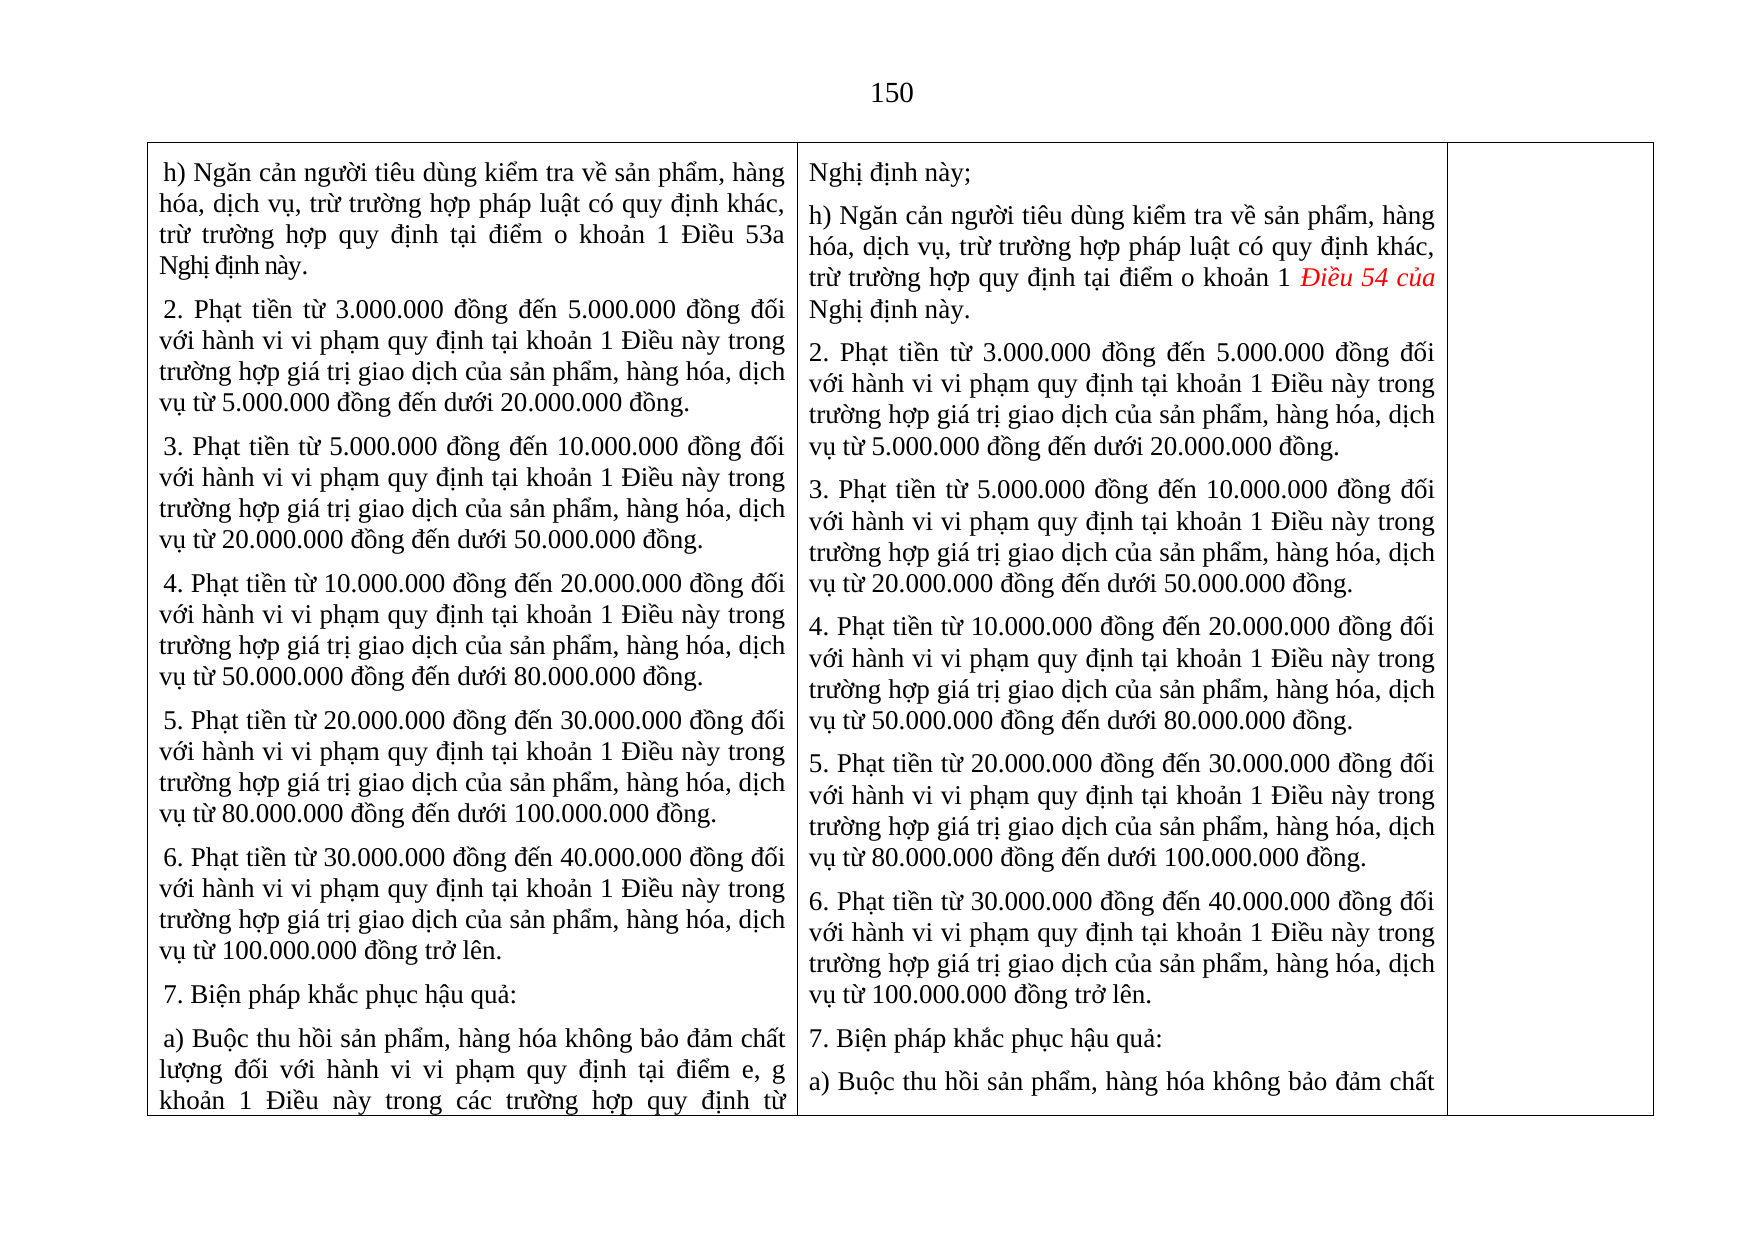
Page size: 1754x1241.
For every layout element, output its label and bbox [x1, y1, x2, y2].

table_cell [1448, 143, 1653, 1115]
table_cell [148, 143, 797, 1115]
table_cell [798, 143, 1447, 1115]
